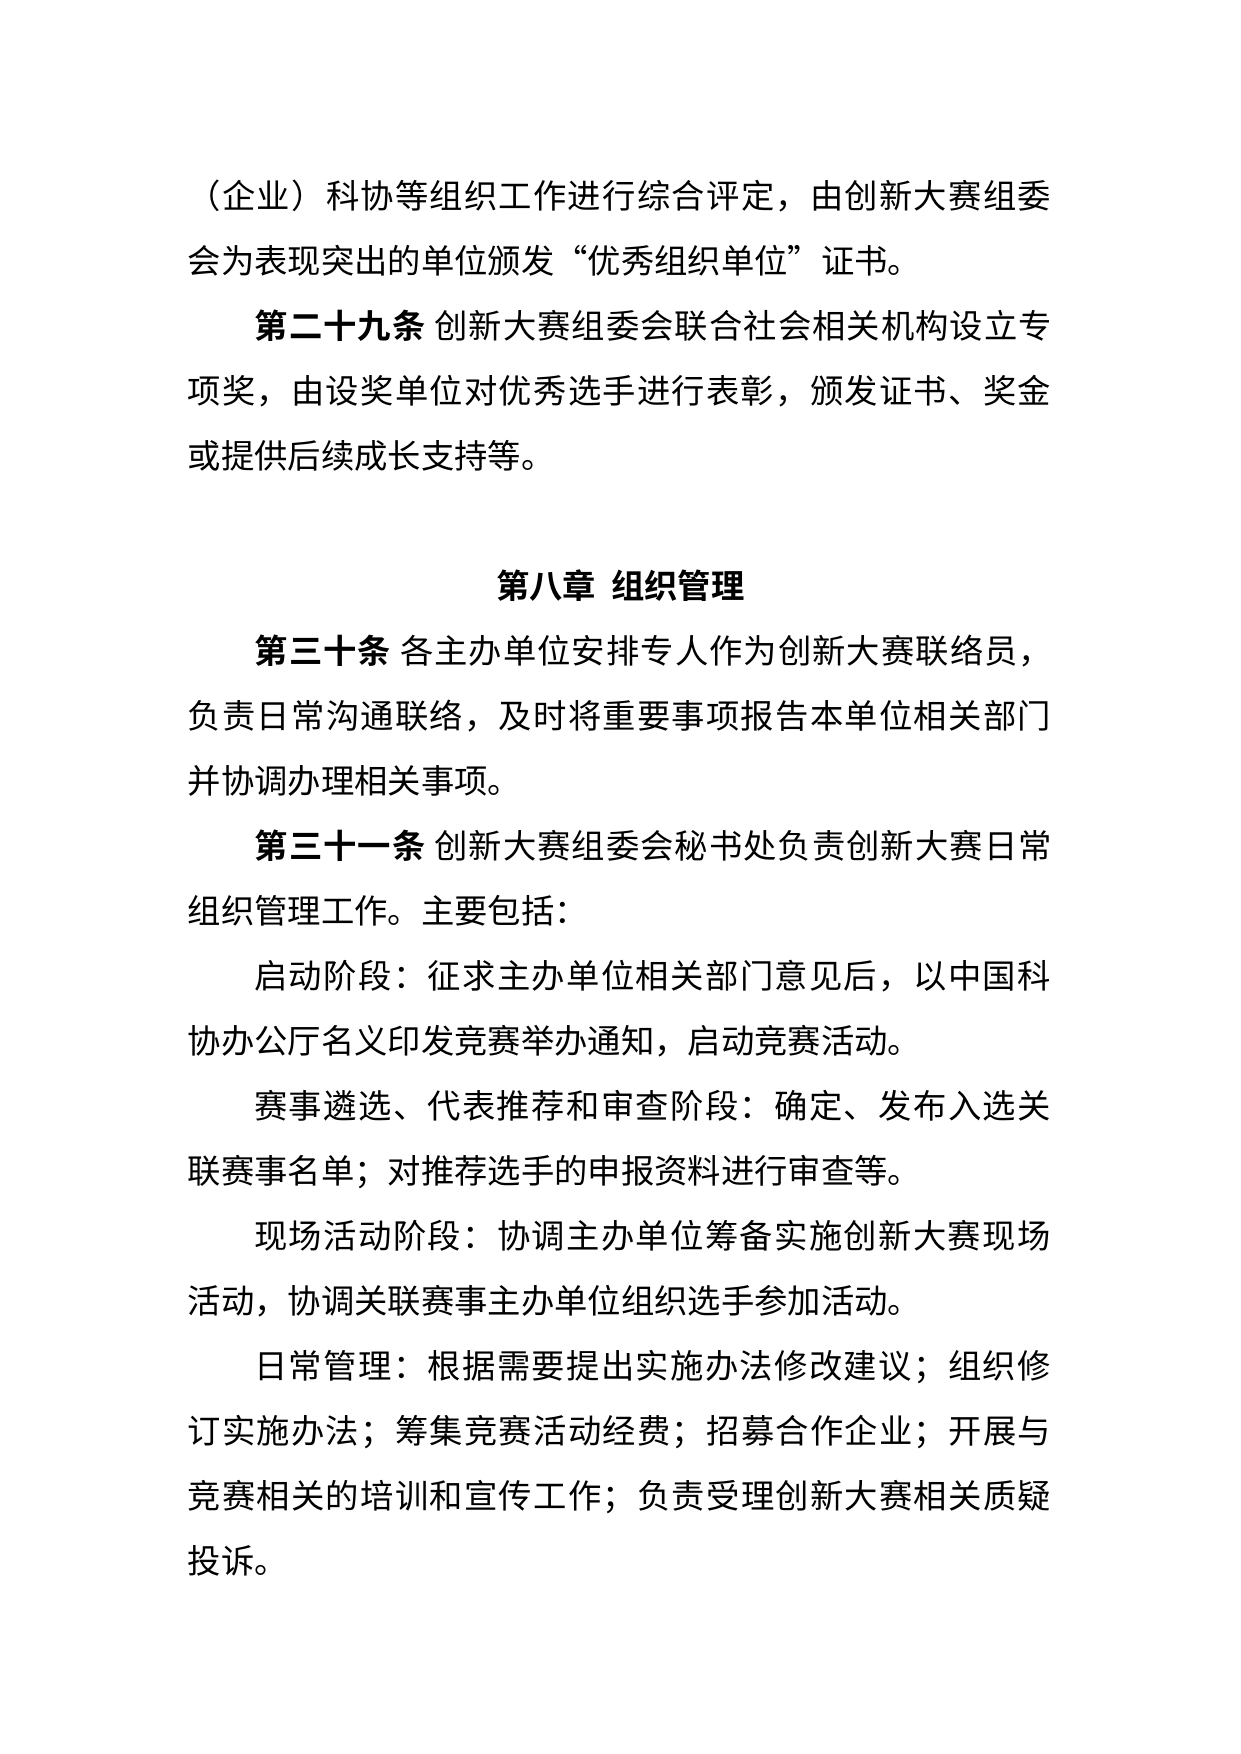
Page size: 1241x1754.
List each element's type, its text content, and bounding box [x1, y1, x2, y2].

text 第二十九条 创新大赛组委会联合社会相关机构设立专项奖，由设奖单位对优秀选手进行表彰，颁发证书、奖金或提供后续成长支持等。 [187, 292, 1053, 487]
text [187, 162, 1053, 292]
text 第八章 组织管理 [187, 552, 1053, 617]
text 现场活动阶段：协调主办单位筹备实施创新大赛现场活动，协调关联赛事主办单位组织选手参加活动。 [187, 1202, 1053, 1332]
text 日常管理：根据需要提出实施办法修改建议；组织修订实施办法；筹集竞赛活动经费；招募合作企业；开展与竞赛相关的培训和宣传工作；负责受理创新大赛相关质疑投诉。 [187, 1332, 1053, 1592]
text 第三十一条 创新大赛组委会秘书处负责创新大赛日常组织管理工作。主要包括： [187, 812, 1053, 942]
text 赛事遴选、代表推荐和审查阶段：确定、发布入选关联赛事名单；对推荐选手的申报资料进行审查等。 [187, 1072, 1053, 1202]
text 启动阶段：征求主办单位相关部门意见后，以中国科协办公厅名义印发竞赛举办通知，启动竞赛活动。 [187, 942, 1053, 1072]
text 第三十条 各主办单位安排专人作为创新大赛联络员，负责日常沟通联络，及时将重要事项报告本单位相关部门并协调办理相关事项。 [187, 617, 1053, 812]
